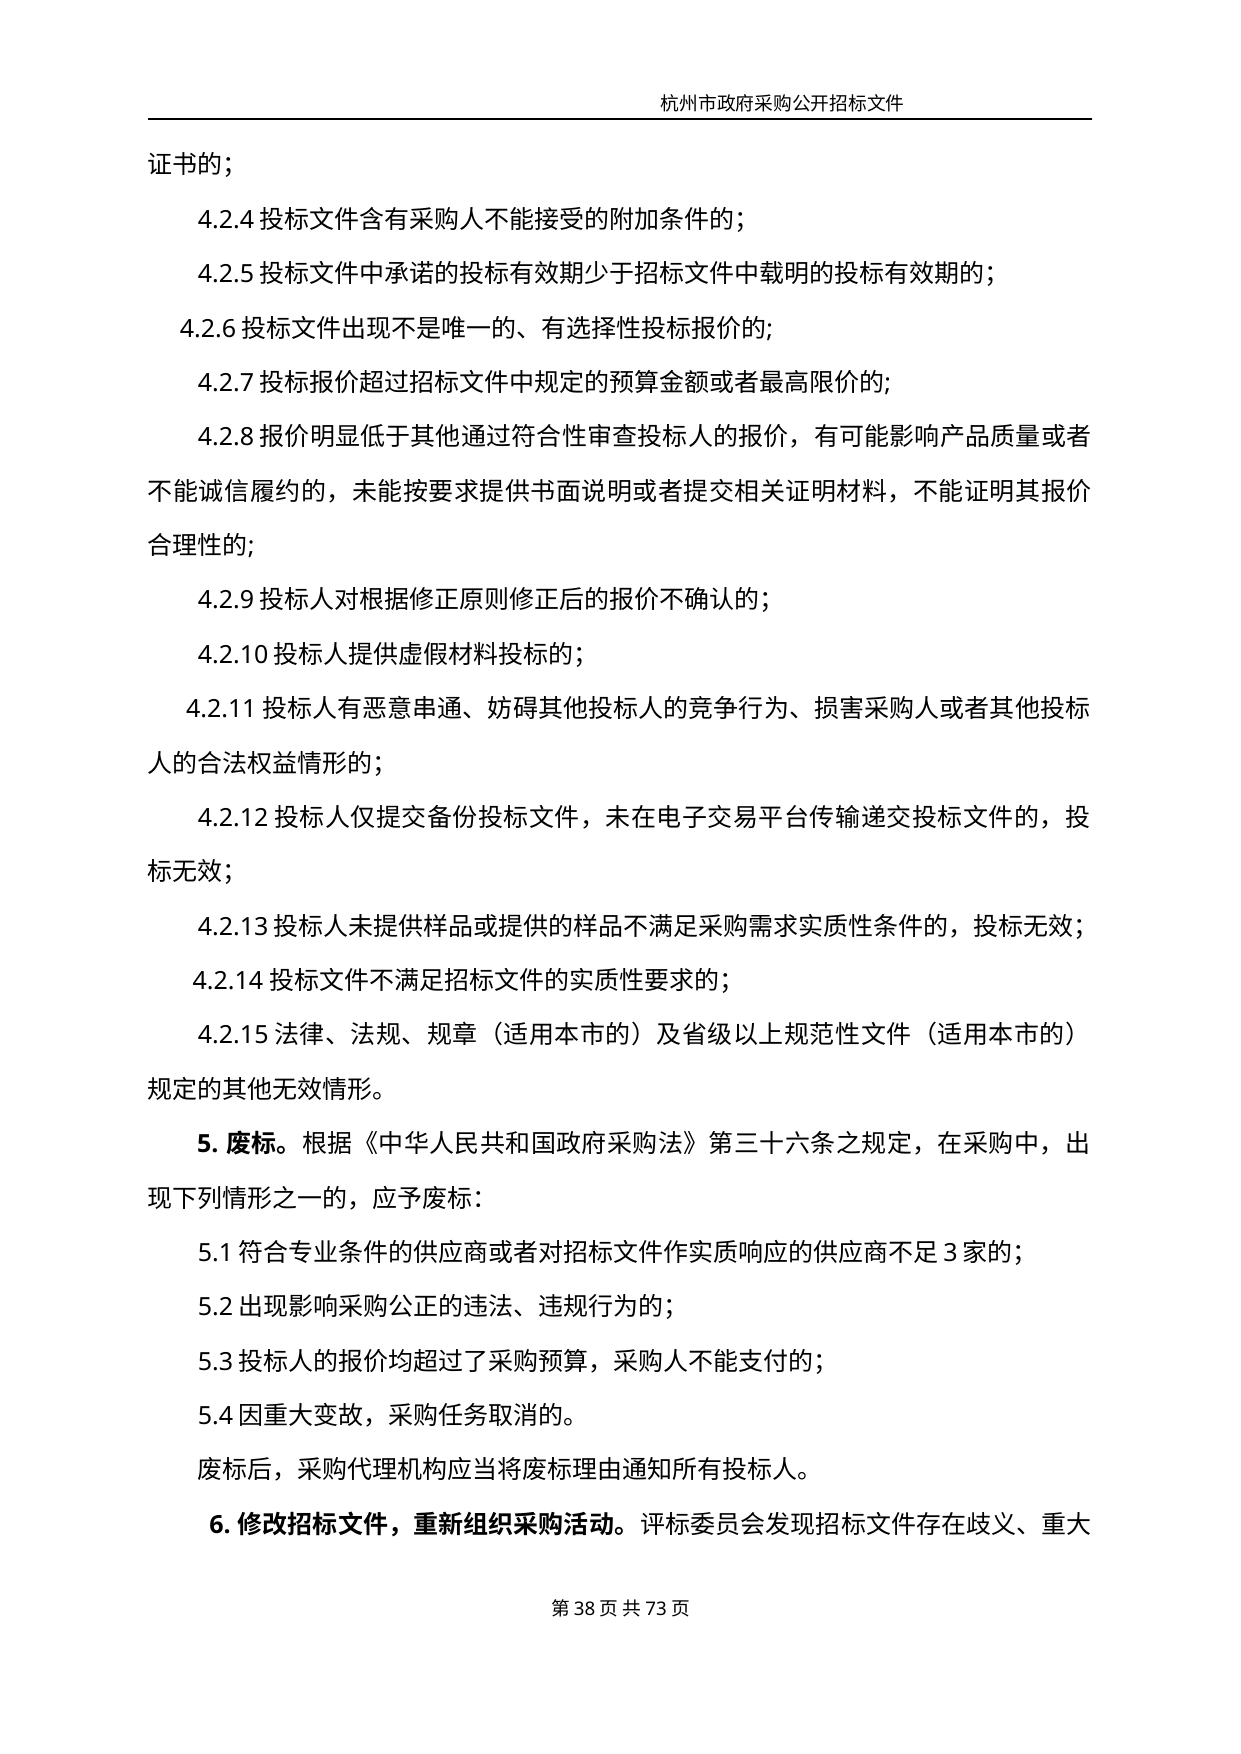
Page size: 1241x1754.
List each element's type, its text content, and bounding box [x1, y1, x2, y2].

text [148, 1504, 1092, 1541]
text 4.2.11投标人有恶意串通、妨碍其他投标人的竞争行为、损害采购人或者其他投标人的合法权益情形的； [148, 689, 1092, 779]
text 4.2.13投标人未提供样品或提供的样品不满足采购需求实质性条件的，投标无效； [148, 906, 1092, 942]
text 5.2出现影响采购公正的违法、违规行为的； [148, 1287, 1092, 1323]
text 5. 废标。根据《中华人民共和国政府采购法》第三十六条之规定，在采购中，出现下列情形之一的，应予废标： [148, 1124, 1092, 1214]
text 4.2.5投标文件中承诺的投标有效期少于招标文件中载明的投标有效期的； [148, 254, 1092, 290]
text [148, 145, 1092, 181]
text 4.2.15法律、法规、规章（适用本市的）及省级以上规范性文件（适用本市的）规定的其他无效情形。 [148, 1015, 1092, 1106]
text 4.2.4投标文件含有采购人不能接受的附加条件的； [148, 199, 1092, 236]
text 5.4因重大变故，采购任务取消的。 [148, 1396, 1092, 1432]
text 4.2.10投标人提供虚假材料投标的； [148, 634, 1092, 671]
text 5.3投标人的报价均超过了采购预算，采购人不能支付的； [148, 1341, 1092, 1377]
text 4.2.7投标报价超过招标文件中规定的预算金额或者最高限价的; [148, 362, 1092, 399]
text 5.1符合专业条件的供应商或者对招标文件作实质响应的供应商不足3家的； [148, 1232, 1092, 1269]
text 废标后，采购代理机构应当将废标理由通知所有投标人。 [148, 1450, 1092, 1486]
text 4.2.8报价明显低于其他通过符合性审查投标人的报价，有可能影响产品质量或者不能诚信履约的，未能按要求提供书面说明或者提交相关证明材料，不能证明其报价合理性的; [148, 417, 1092, 562]
subtitle 4.2.14 投标文件不满足招标文件的实质性要求的； [192, 961, 1092, 997]
text 4.2.9投标人对根据修正原则修正后的报价不确认的； [148, 580, 1092, 616]
text 4.2.12投标人仅提交备份投标文件，未在电子交易平台传输递交投标文件的，投标无效； [148, 797, 1092, 888]
text 4.2.6投标文件出现不是唯一的、有选择性投标报价的; [148, 308, 1092, 344]
